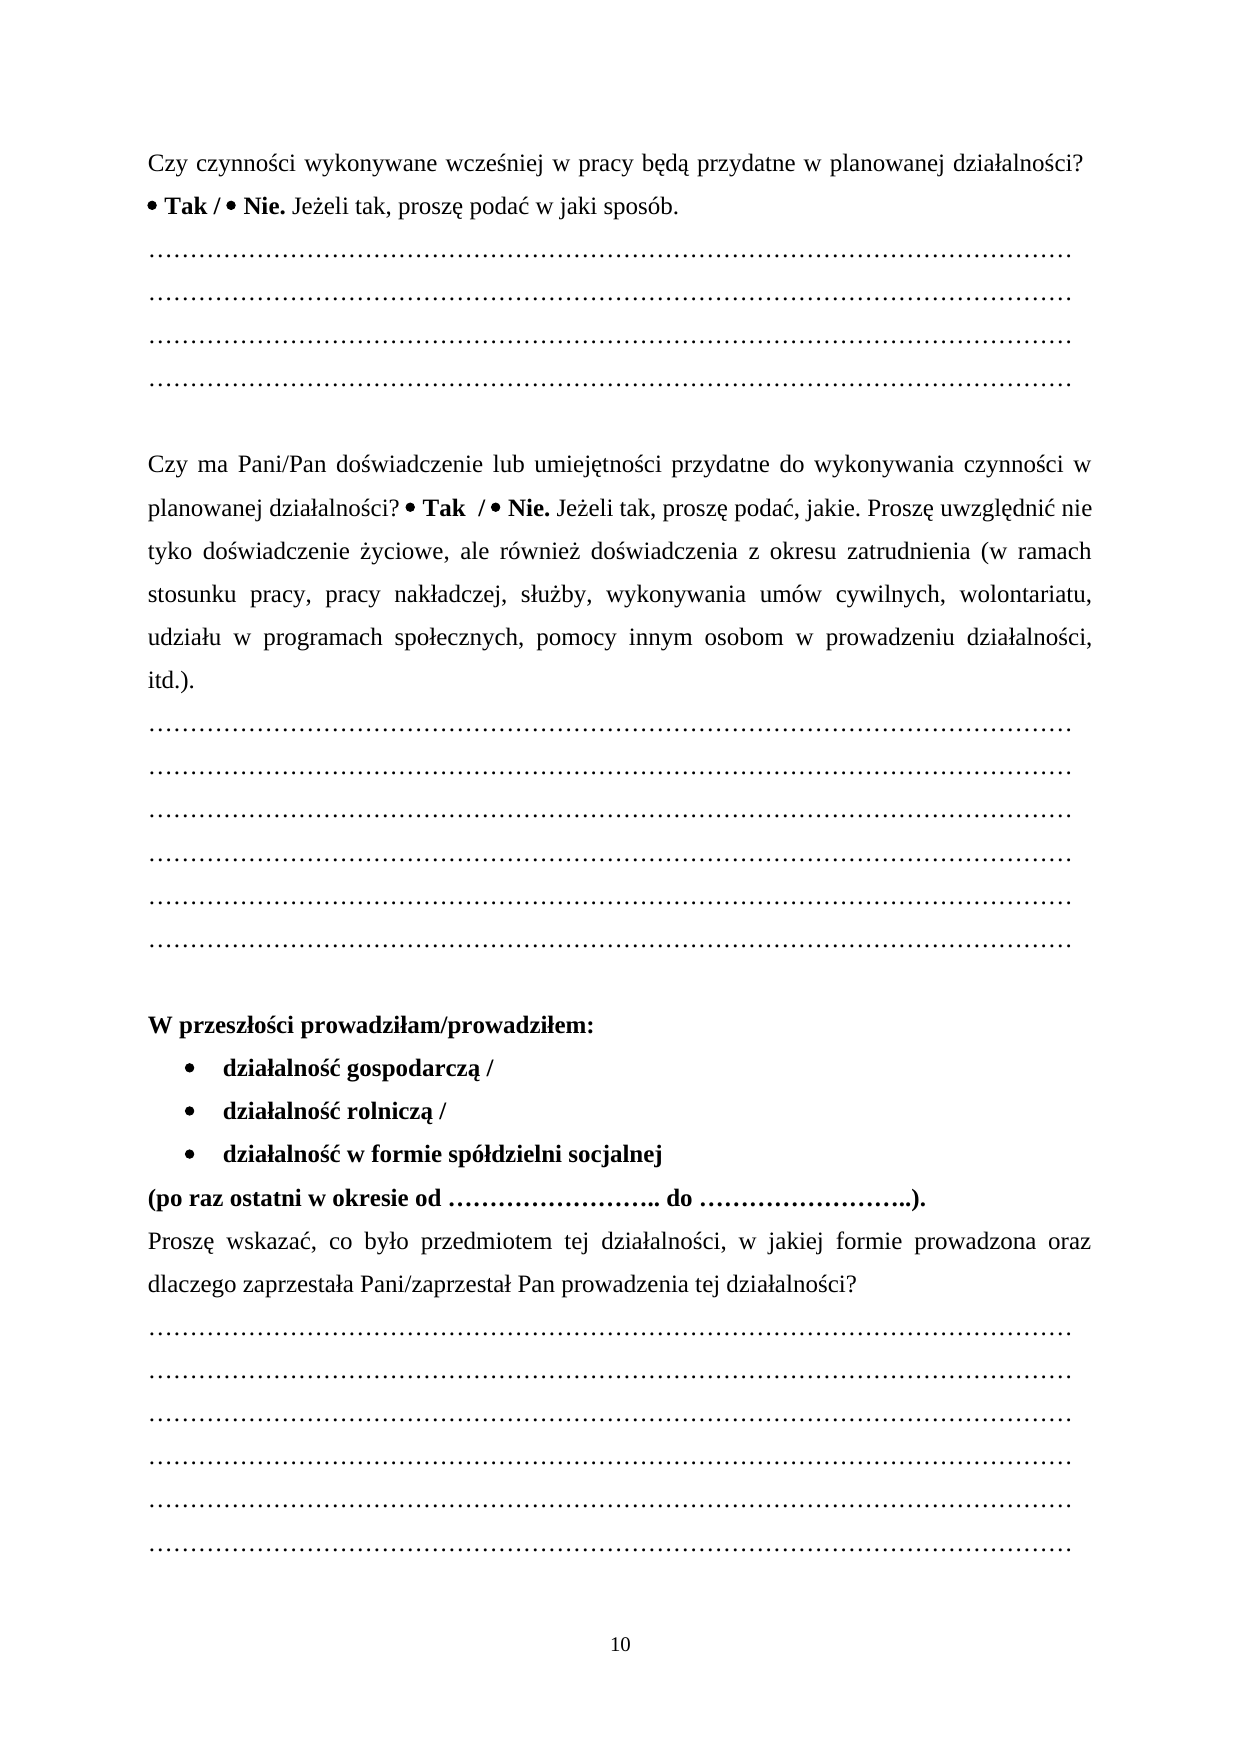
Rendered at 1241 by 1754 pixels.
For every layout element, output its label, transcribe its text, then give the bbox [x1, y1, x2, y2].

text ………………………………………………………………………………………………… [148, 1312, 1093, 1341]
text (po raz ostatni w okresie od …………………….. do ……………………..). [148, 1183, 1093, 1211]
text Czy ma Pani/Pan doświadczenie lub umiejętności przydatne do wykonywania czynności w planowanej działalności? Tak / Nie. Jeżeli tak, proszę podać, jakie. Proszę uwzględnić nie tyko doświadczenie życiowe, ale również doświadczenia z okresu zatrudnienia (w ramach stosunku pracy, pracy nakładczej, służby, wykonywania umów cywilnych, wolontariatu, udziału w programach społecznych, pomocy innym osobom w prowadzeniu działalności, itd.). [148, 449, 1093, 694]
text ………………………………………………………………………………………………… [148, 751, 1093, 780]
text W przeszłości prowadziłam/prowadziłem: [148, 1010, 1093, 1039]
list działalność gospodarczą / [185, 1053, 1093, 1082]
text ………………………………………………………………………………………………… [148, 881, 1093, 909]
list działalność rolniczą / [185, 1096, 1093, 1125]
text ………………………………………………………………………………………………… [148, 234, 1093, 263]
text ………………………………………………………………………………………………… [148, 1484, 1093, 1513]
text ………………………………………………………………………………………………… [148, 277, 1093, 306]
text ………………………………………………………………………………………………… [148, 1398, 1093, 1427]
text ………………………………………………………………………………………………… [148, 1355, 1093, 1384]
list działalność w formie spółdzielni socjalnej [185, 1139, 1093, 1168]
text ………………………………………………………………………………………………… [148, 1441, 1093, 1470]
text ………………………………………………………………………………………………… [148, 363, 1093, 392]
text Proszę wskazać, co było przedmiotem tej działalności, w jakiej formie prowadzona oraz dlaczego zaprzestała Pani/zaprzestał Pan prowadzenia tej działalności? [148, 1226, 1093, 1298]
text ………………………………………………………………………………………………… [148, 924, 1093, 953]
text ………………………………………………………………………………………………… [148, 1528, 1093, 1556]
text ………………………………………………………………………………………………… [148, 320, 1093, 349]
text ………………………………………………………………………………………………… [148, 838, 1093, 866]
text Czy czynności wykonywane wcześniej w pracy będą przydatne w planowanej działalności? Tak / Nie. Jeżeli tak, proszę podać w jaki sposób. [148, 148, 1093, 219]
text ………………………………………………………………………………………………… [148, 794, 1093, 823]
text ………………………………………………………………………………………………… [148, 708, 1093, 737]
